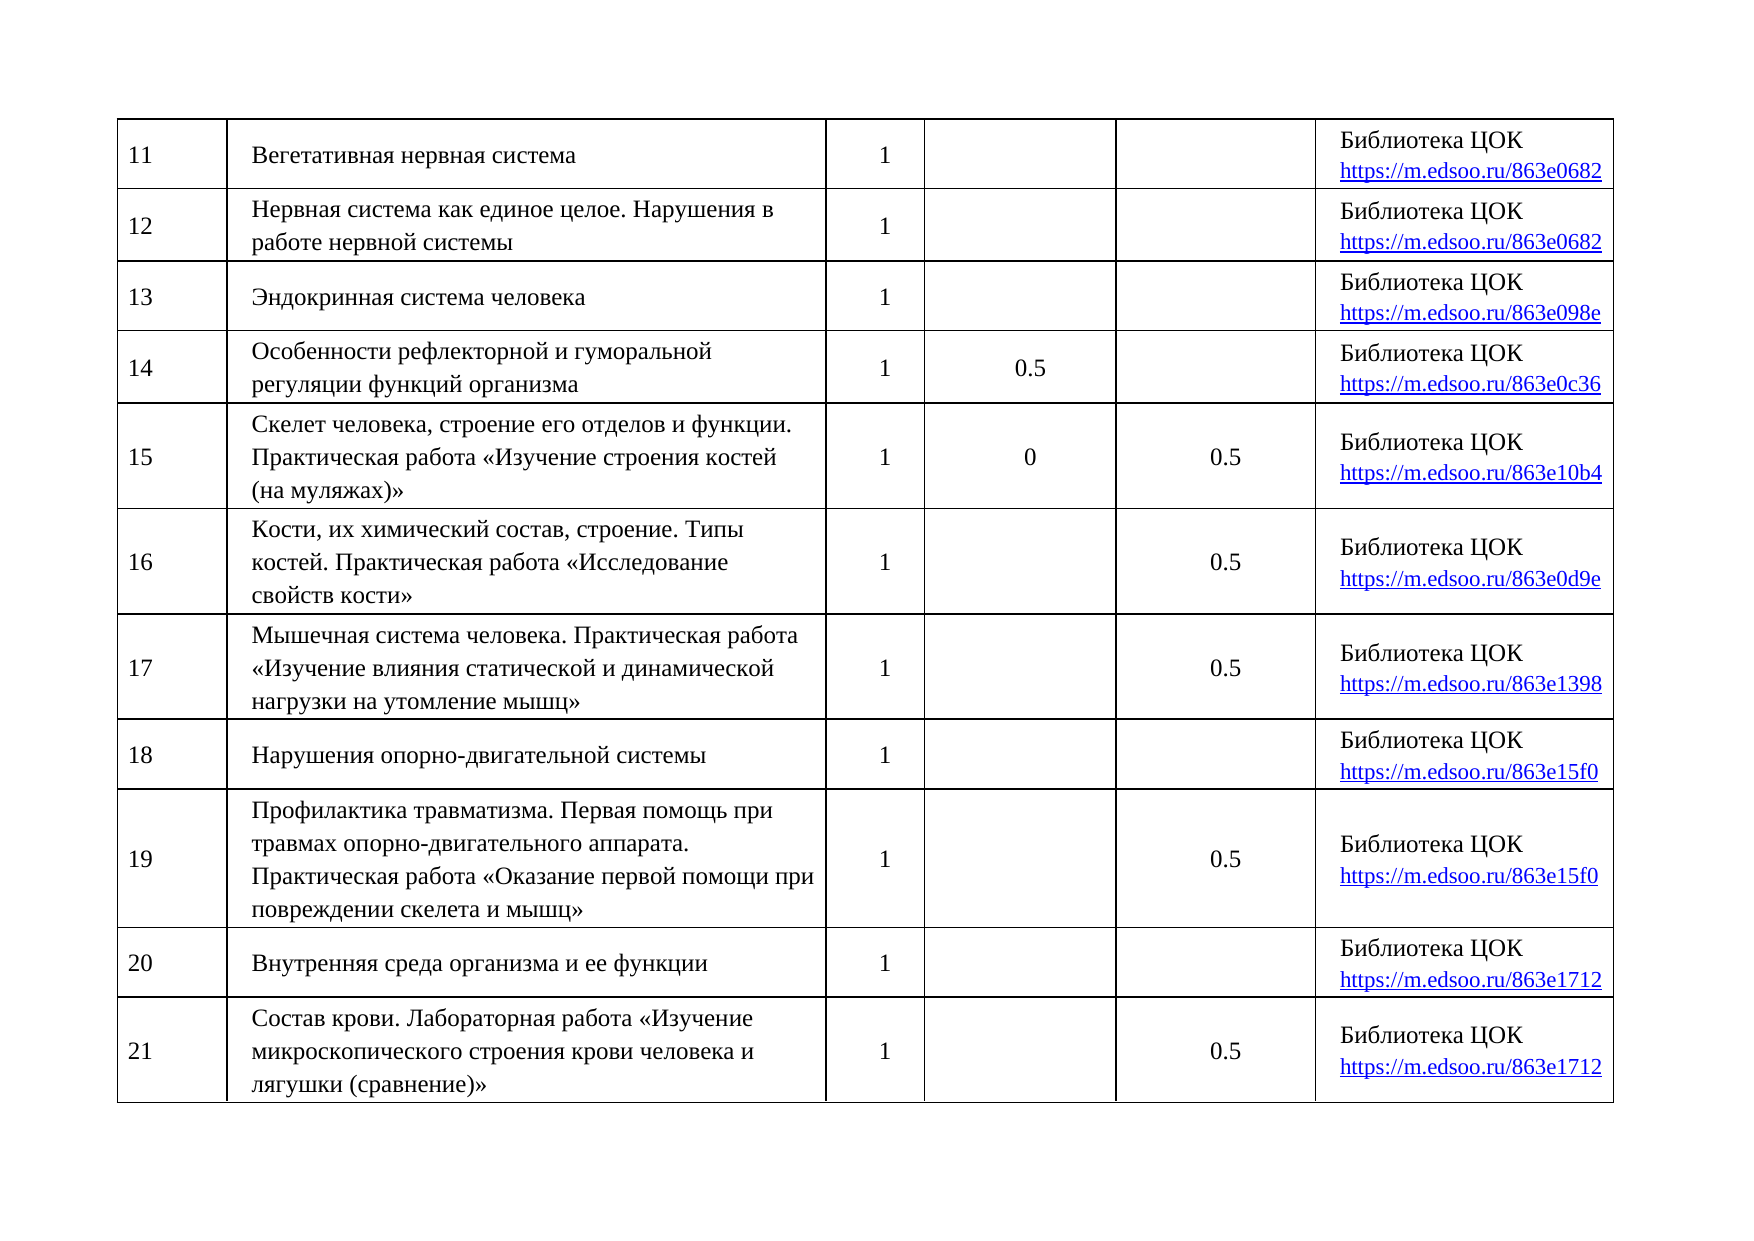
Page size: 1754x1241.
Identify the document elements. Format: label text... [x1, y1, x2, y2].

table_cell 1 [827, 262, 924, 330]
table_cell Библиотека ЦОК https://m.edsoo.ru/863e1712 [1316, 928, 1613, 996]
table_cell 1 [827, 189, 924, 260]
table_cell 1 [827, 331, 924, 402]
table_cell Внутренняя среда организма и ее функции [228, 928, 825, 996]
table_cell 0.5 [1117, 404, 1315, 507]
table_cell 0.5 [1117, 509, 1315, 613]
table_cell Скелет человека, строение его отделов и функции. Практическая работа «Изучение строения костей (на муляжах)» [228, 404, 825, 507]
table_cell [925, 509, 1115, 613]
table_cell 12 [118, 189, 226, 260]
table_cell 0.5 [1117, 790, 1315, 926]
table_cell [1117, 189, 1315, 260]
table_cell Библиотека ЦОК https://m.edsoo.ru/863e0c36 [1316, 331, 1613, 402]
table_cell 13 [118, 262, 226, 330]
table_cell [925, 790, 1115, 926]
table_cell [925, 189, 1115, 260]
table_cell [925, 120, 1115, 188]
table_cell 0 [925, 404, 1115, 507]
table_cell [925, 928, 1115, 996]
table_cell 21 [118, 998, 226, 1101]
table_cell Библиотека ЦОК https://m.edsoo.ru/863e15f0 [1316, 720, 1613, 788]
table_cell 1 [827, 615, 924, 718]
table_cell Библиотека ЦОК https://m.edsoo.ru/863e098e [1316, 262, 1613, 330]
table_cell 1 [827, 120, 924, 188]
table_cell Нарушения опорно-двигательной системы [228, 720, 825, 788]
table_cell 15 [118, 404, 226, 507]
table_cell Библиотека ЦОК https://m.edsoo.ru/863e0682 [1316, 120, 1613, 188]
table_cell 17 [118, 615, 226, 718]
table_cell [925, 720, 1115, 788]
table_cell Библиотека ЦОК https://m.edsoo.ru/863e10b4 [1316, 404, 1613, 507]
table_cell 1 [827, 720, 924, 788]
table_cell Мышечная система человека. Практическая работа «Изучение влияния статической и динамической нагрузки на утомление мышц» [228, 615, 825, 718]
table_cell Кости, их химический состав, строение. Типы костей. Практическая работа «Исследование свойств кости» [228, 509, 825, 613]
table_cell 16 [118, 509, 226, 613]
table_cell Особенности рефлекторной и гуморальной регуляции функций организма [228, 331, 825, 402]
table_cell 18 [118, 720, 226, 788]
table_cell [1117, 331, 1315, 402]
table_cell 20 [118, 928, 226, 996]
table_cell 19 [118, 790, 226, 926]
table_cell 1 [827, 790, 924, 926]
table_cell [1117, 262, 1315, 330]
table_cell 1 [827, 509, 924, 613]
table_cell 0.5 [1117, 615, 1315, 718]
table_cell Состав крови. Лабораторная работа «Изучение микроскопического строения крови человека и лягушки (сравнение)» [228, 998, 825, 1101]
table_cell Вегетативная нервная система [228, 120, 825, 188]
table_cell Нервная система как единое целое. Нарушения в работе нервной системы [228, 189, 825, 260]
table_cell Библиотека ЦОК https://m.edsoo.ru/863e0d9e [1316, 509, 1613, 613]
table_cell Библиотека ЦОК https://m.edsoo.ru/863e15f0 [1316, 790, 1613, 926]
table_cell Профилактика травматизма. Первая помощь при травмах опорно-двигательного аппарата. Практическая работа «Оказание первой помощи при повреждении скелета и мышц» [228, 790, 825, 926]
table_cell 1 [827, 404, 924, 507]
table_cell 11 [118, 120, 226, 188]
table_cell Библиотека ЦОК https://m.edsoo.ru/863e0682 [1316, 189, 1613, 260]
table_cell Библиотека ЦОК https://m.edsoo.ru/863e1398 [1316, 615, 1613, 718]
table_cell 1 [827, 928, 924, 996]
table_cell [925, 262, 1115, 330]
table_cell [925, 998, 1115, 1101]
table_cell [1117, 120, 1315, 188]
table_cell 0.5 [1117, 998, 1315, 1101]
table_cell 1 [827, 998, 924, 1101]
table_cell [1117, 928, 1315, 996]
table_cell [925, 615, 1115, 718]
table_cell Библиотека ЦОК https://m.edsoo.ru/863e1712 [1316, 998, 1613, 1101]
table_cell 0.5 [925, 331, 1115, 402]
table_cell 14 [118, 331, 226, 402]
table_cell [1117, 720, 1315, 788]
table_cell Эндокринная система человека [228, 262, 825, 330]
